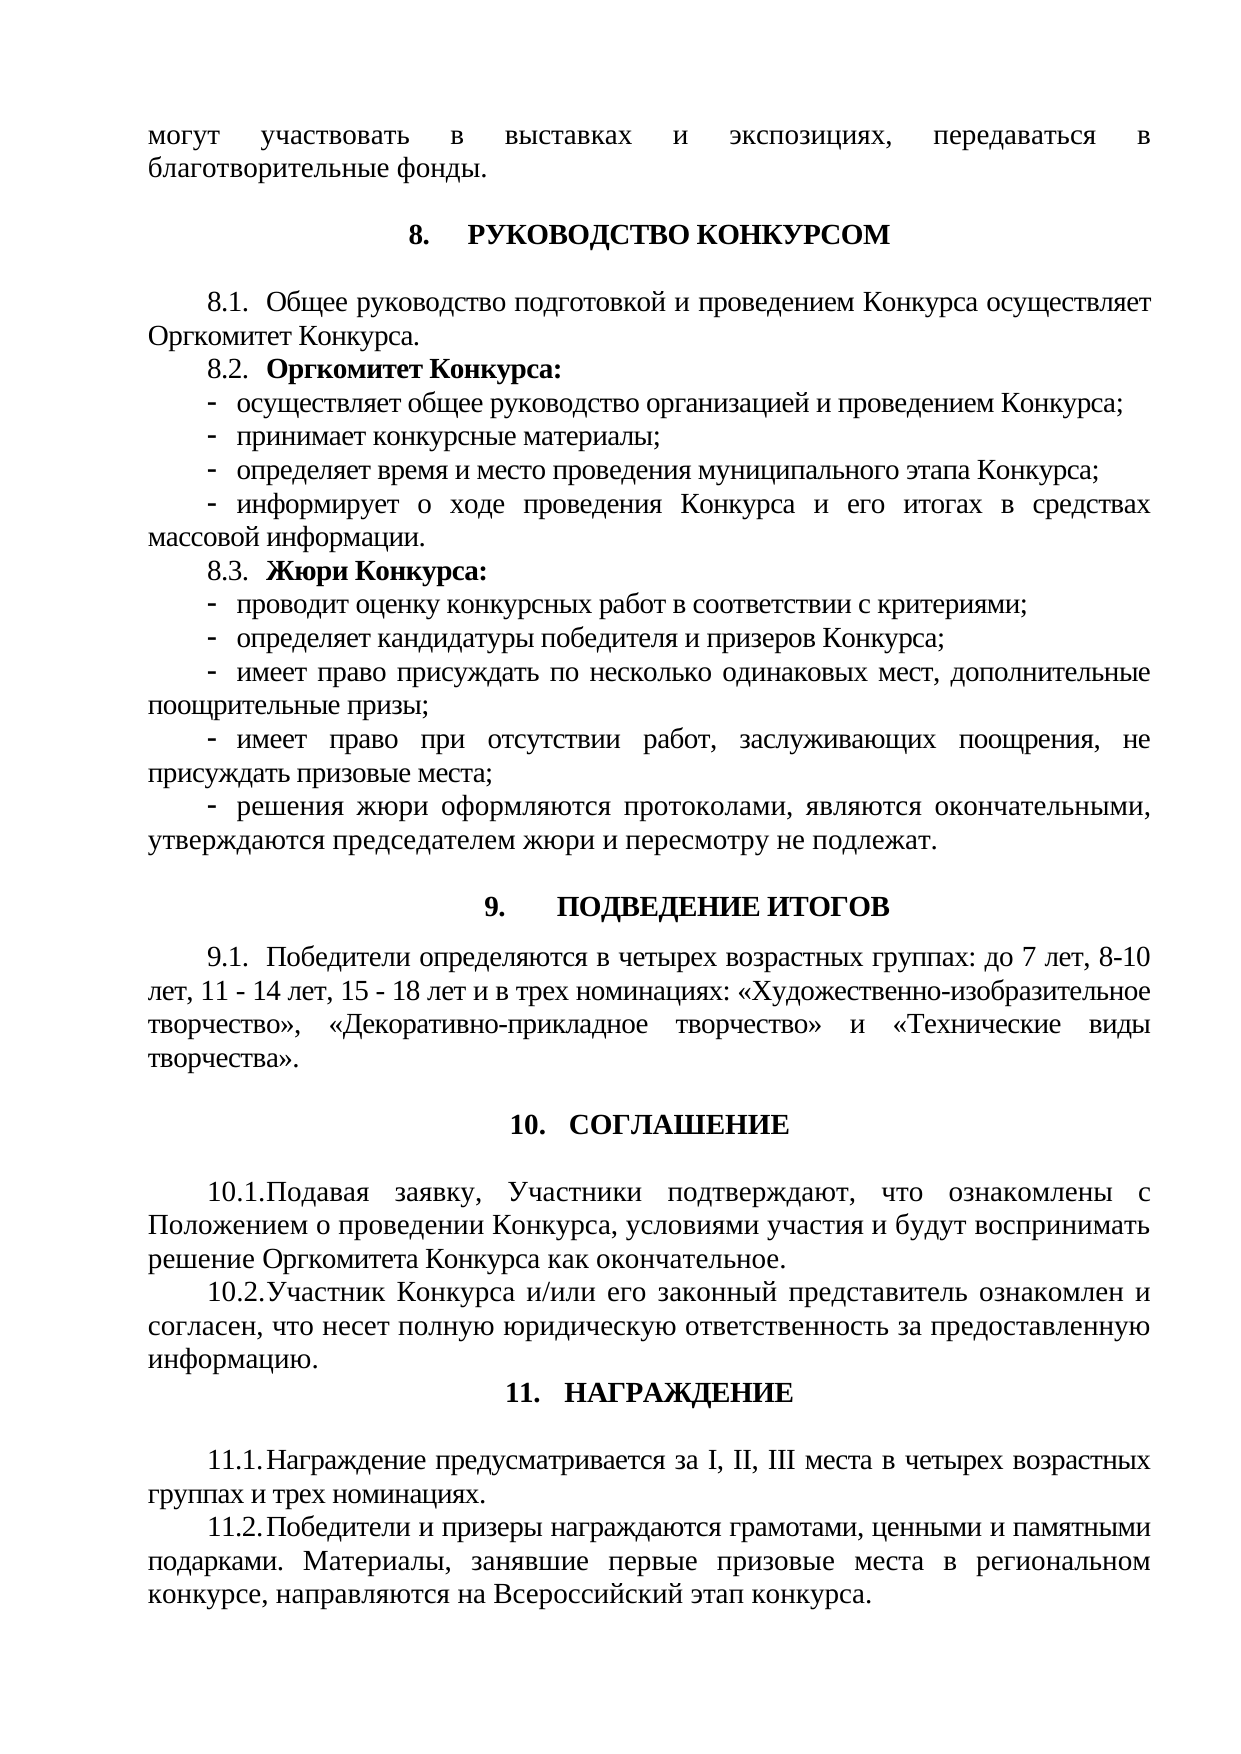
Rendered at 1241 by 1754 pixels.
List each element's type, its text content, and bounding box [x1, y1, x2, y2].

list принимает конкурсные материалы; [148, 418, 1152, 452]
list имеет право присуждать по несколько одинаковых мест, дополнительные поощрительные призы; [148, 654, 1152, 721]
list осуществляет общее руководство организацией и проведением Конкурса; [148, 385, 1152, 418]
list РУКОВОДСТВО КОНКУРСОМ [148, 217, 1152, 251]
list определяет время и место проведения муниципального этапа Конкурса; [148, 452, 1152, 486]
list НАГРАЖДЕНИЕ [148, 1375, 1152, 1409]
list проводит оценку конкурсных работ в соответствии с критериями; [148, 587, 1152, 620]
list Подавая заявку, Участники подтверждают, что ознакомлены с Положением о проведении Конкурса, условиями участия и будут воспринимать решение Оргкомитета Конкурса как окончательное. [148, 1174, 1152, 1274]
list Оргкомитет Конкурса: [148, 351, 1152, 385]
list решения жюри оформляются протоколами, являются окончательными, утверждаются председателем жюри и пересмотру не подлежат. [148, 788, 1152, 855]
text 9. ПОДВЕДЕНИЕ ИТОГОВ [148, 889, 1152, 922]
list определяет кандидатуры победителя и призеров Конкурса; [148, 620, 1152, 654]
list имеет право при отсутствии работ, заслуживающих поощрения, не присуждать призовые места; [148, 721, 1152, 788]
list Общее руководство подготовкой и проведением Конкурса осуществляет Оргкомитет Конкурса. [148, 284, 1152, 351]
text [148, 118, 1152, 184]
list Победители определяются в четырех возрастных группах: до 7 лет, 8-10 лет, 11 - 14 лет, 15 - 18 лет и в трех номинациях: «Художественно-изобразительное творчество», «Декоративно-прикладное творчество» и «Технические виды творчества». [148, 939, 1152, 1073]
list информирует о ходе проведения Конкурса и его итогах в средствах массовой информации. [148, 486, 1152, 553]
list Награждение предусматривается за I, II, III места в четырех возрастных группах и трех номинациях. [148, 1442, 1152, 1509]
list Победители и призеры награждаются грамотами, ценными и памятными подарками. Материалы, занявшие первые призовые места в региональном конкурсе, направляются на Всероссийский этап конкурса. [148, 1509, 1152, 1610]
list Жюри Конкурса: [148, 553, 1152, 587]
list Участник Конкурса и/или его законный представитель ознакомлен и согласен, что несет полную юридическую ответственность за предоставленную информацию. [148, 1274, 1152, 1375]
list СОГЛАШЕНИЕ [148, 1107, 1152, 1140]
